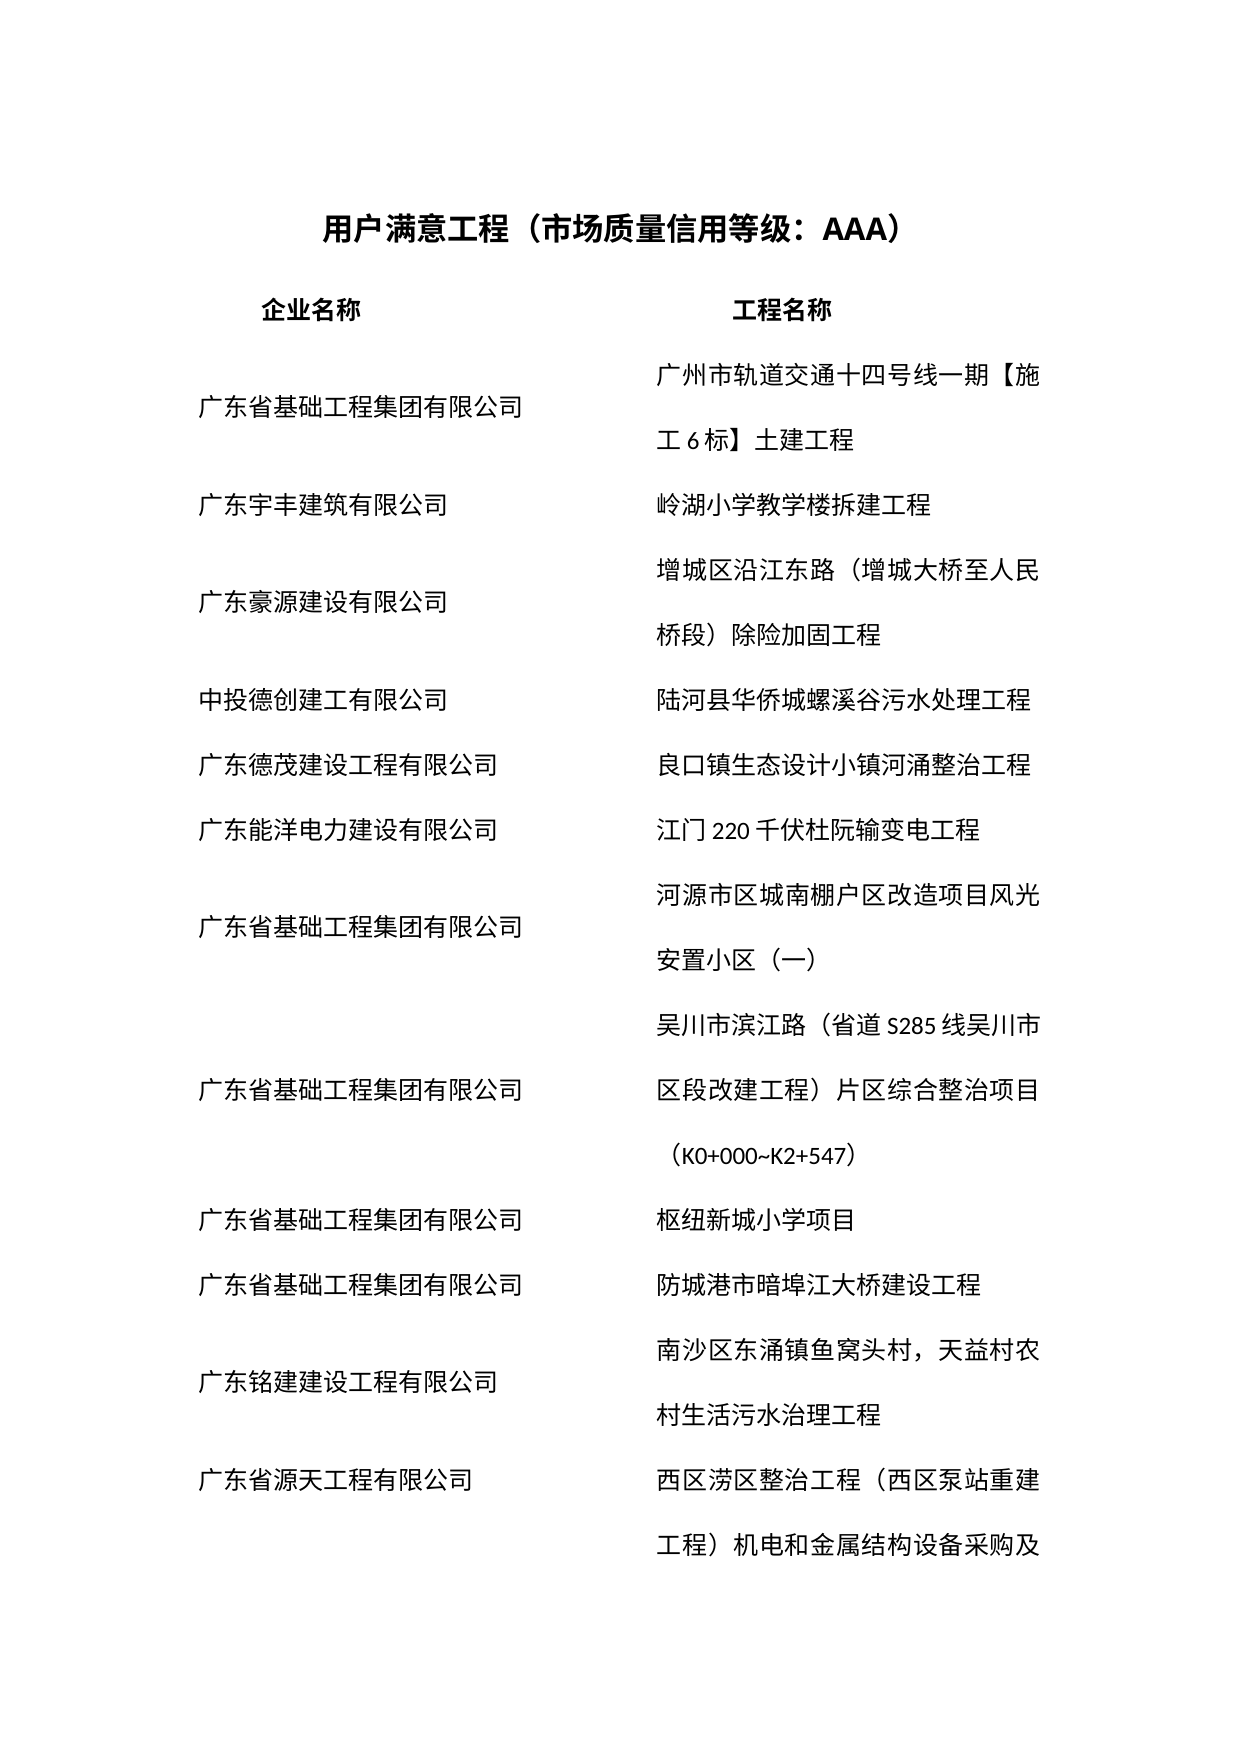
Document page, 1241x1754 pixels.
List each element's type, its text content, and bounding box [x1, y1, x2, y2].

table_cell 河源市区城南棚户区改造项目风光安置小区（一） [645, 861, 1053, 991]
table_cell 岭湖小学教学楼拆建工程 [645, 471, 1053, 536]
table_cell 广州市轨道交通十四号线一期【施工6标】土建工程 [645, 341, 1053, 471]
table_cell 南沙区东涌镇鱼窝头村，天益村农村生活污水治理工程 [645, 1316, 1053, 1446]
table_cell 广东铭建建设工程有限公司 [188, 1316, 645, 1446]
table_cell 广东宇丰建筑有限公司 [188, 471, 645, 536]
table_cell 吴川市滨江路（省道S285线吴川市区段改建工程）片区综合整治项目（K0+000~K2+547） [645, 991, 1053, 1186]
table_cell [645, 1446, 1053, 1576]
table_cell 江门220千伏杜阮输变电工程 [645, 796, 1053, 861]
table_cell 陆河县华侨城螺溪谷污水处理工程 [645, 666, 1053, 731]
text 用户满意工程（市场质量信用等级：AAA） [187, 194, 1053, 259]
table_cell 广东省源天工程有限公司 [188, 1446, 645, 1576]
table_cell 广东省基础工程集团有限公司 [188, 1186, 645, 1251]
table_cell 广东省基础工程集团有限公司 [188, 1251, 645, 1316]
table_cell 中投德创建工有限公司 [188, 666, 645, 731]
table_header 企业名称 [188, 276, 645, 341]
table_cell 广东省基础工程集团有限公司 [188, 861, 645, 991]
table_cell 广东省基础工程集团有限公司 [188, 341, 645, 471]
table_cell 广东豪源建设有限公司 [188, 536, 645, 666]
table_cell 枢纽新城小学项目 [645, 1186, 1053, 1251]
table_cell 防城港市暗埠江大桥建设工程 [645, 1251, 1053, 1316]
table_cell 良口镇生态设计小镇河涌整治工程 [645, 731, 1053, 796]
table_header 工程名称 [645, 276, 1053, 341]
table_cell 广东省基础工程集团有限公司 [188, 991, 645, 1186]
table_cell 广东德茂建设工程有限公司 [188, 731, 645, 796]
table_cell 广东能洋电力建设有限公司 [188, 796, 645, 861]
table_cell 增城区沿江东路（增城大桥至人民桥段）除险加固工程 [645, 536, 1053, 666]
